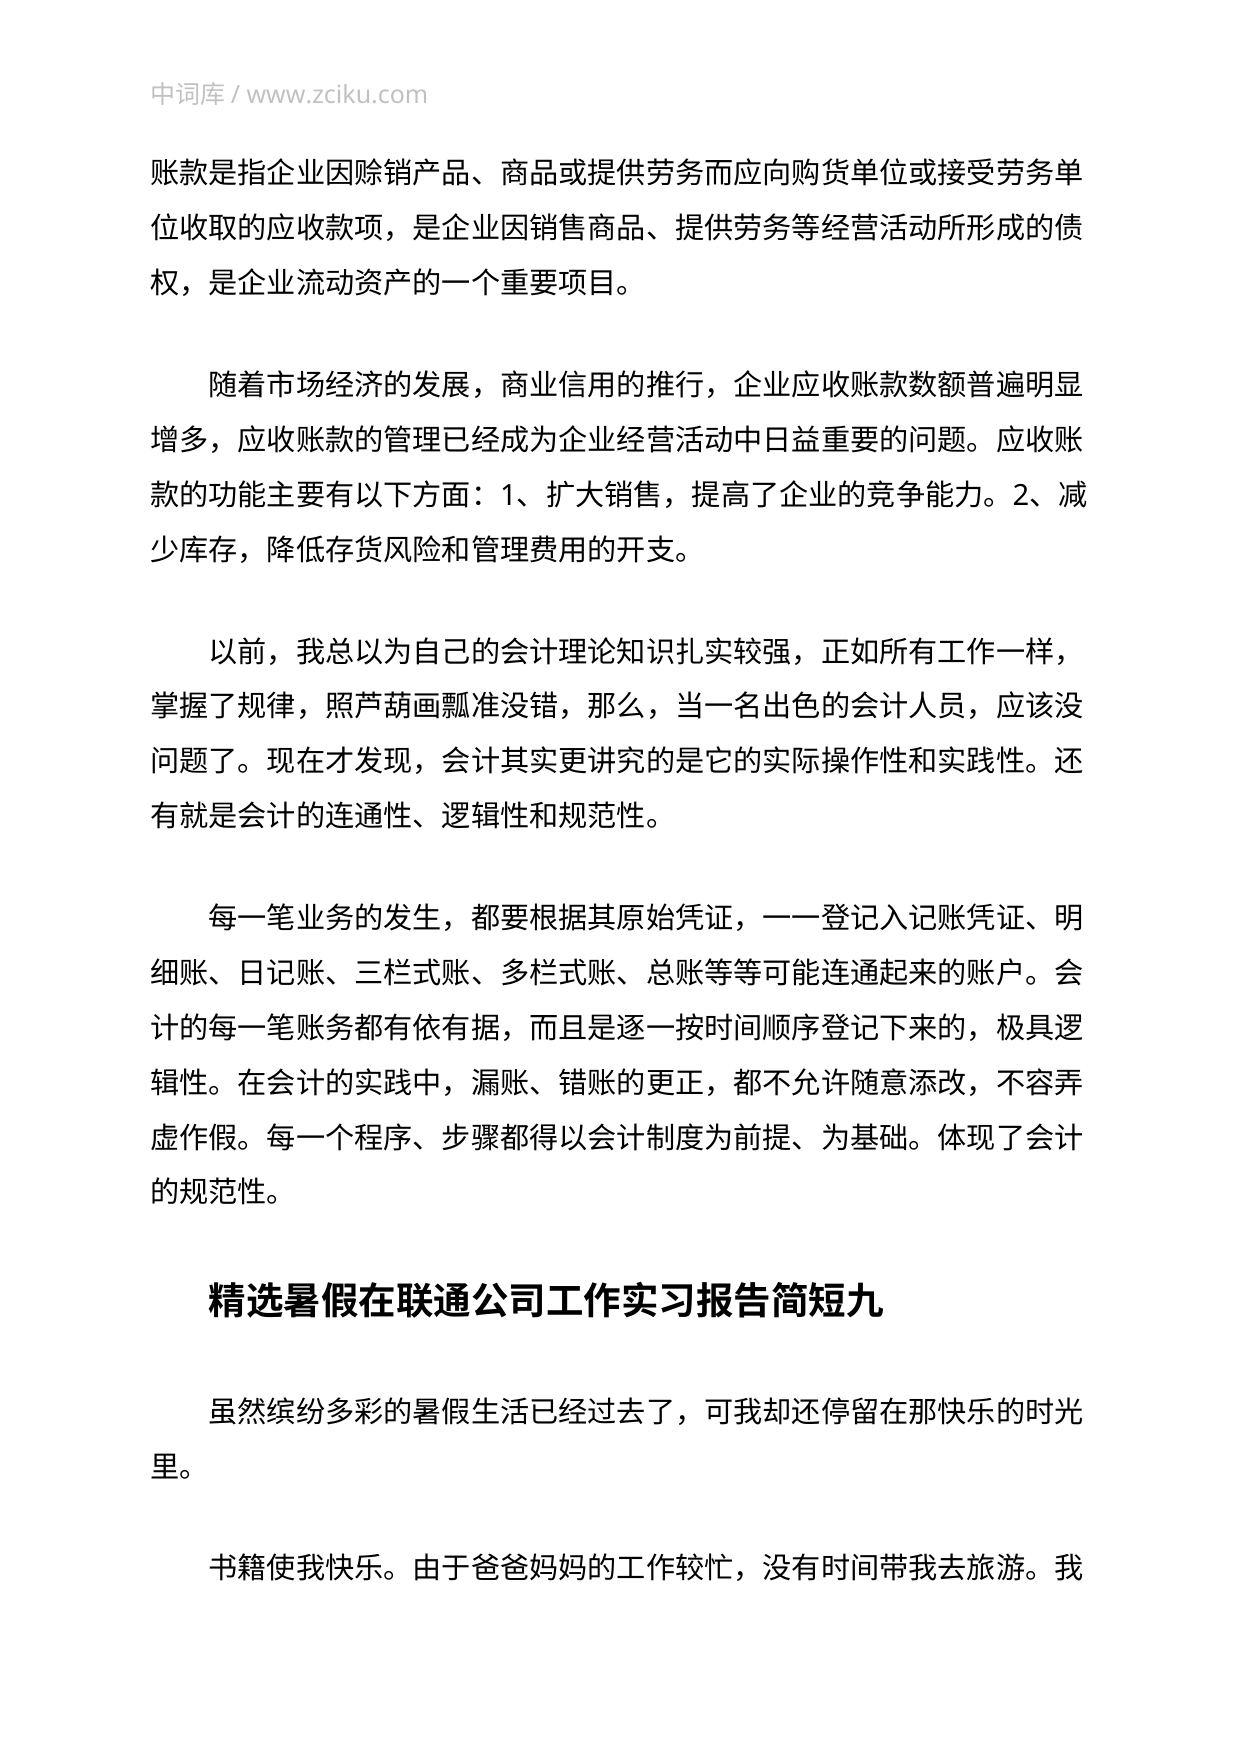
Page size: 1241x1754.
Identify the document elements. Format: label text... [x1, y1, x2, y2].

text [150, 150, 1090, 302]
text 每一笔业务的发生，都要根据其原始凭证，一一登记入记账凭证、明细账、日记账、三栏式账、多栏式账、总账等等可能连通起来的账户。会计的每一笔账务都有依有据，而且是逐一按时间顺序登记下来的，极具逻辑性。在会计的实践中，漏账、错账的更正，都不允许随意添改，不容弄虚作假。每一个程序、步骤都得以会计制度为前提、为基础。体现了会计的规范性。 [150, 894, 1090, 1211]
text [150, 1545, 1090, 1587]
text 以前，我总以为自己的会计理论知识扎实较强，正如所有工作一样，掌握了规律，照芦葫画瓢准没错，那么，当一名出色的会计人员，应该没问题了。现在才发现，会计其实更讲究的是它的实际操作性和实践性。还有就是会计的连通性、逻辑性和规范性。 [150, 628, 1090, 835]
text 虽然缤纷多彩的暑假生活已经过去了，可我却还停留在那快乐的时光里。 [150, 1388, 1090, 1485]
text 精选暑假在联通公司工作实习报告简短九 [150, 1271, 1090, 1325]
text 随着市场经济的发展，商业信用的推行，企业应收账款数额普遍明显增多，应收账款的管理已经成为企业经营活动中日益重要的问题。应收账款的功能主要有以下方面：1、扩大销售，提高了企业的竞争能力。2、减少库存，降低存货风险和管理费用的开支。 [150, 362, 1090, 569]
